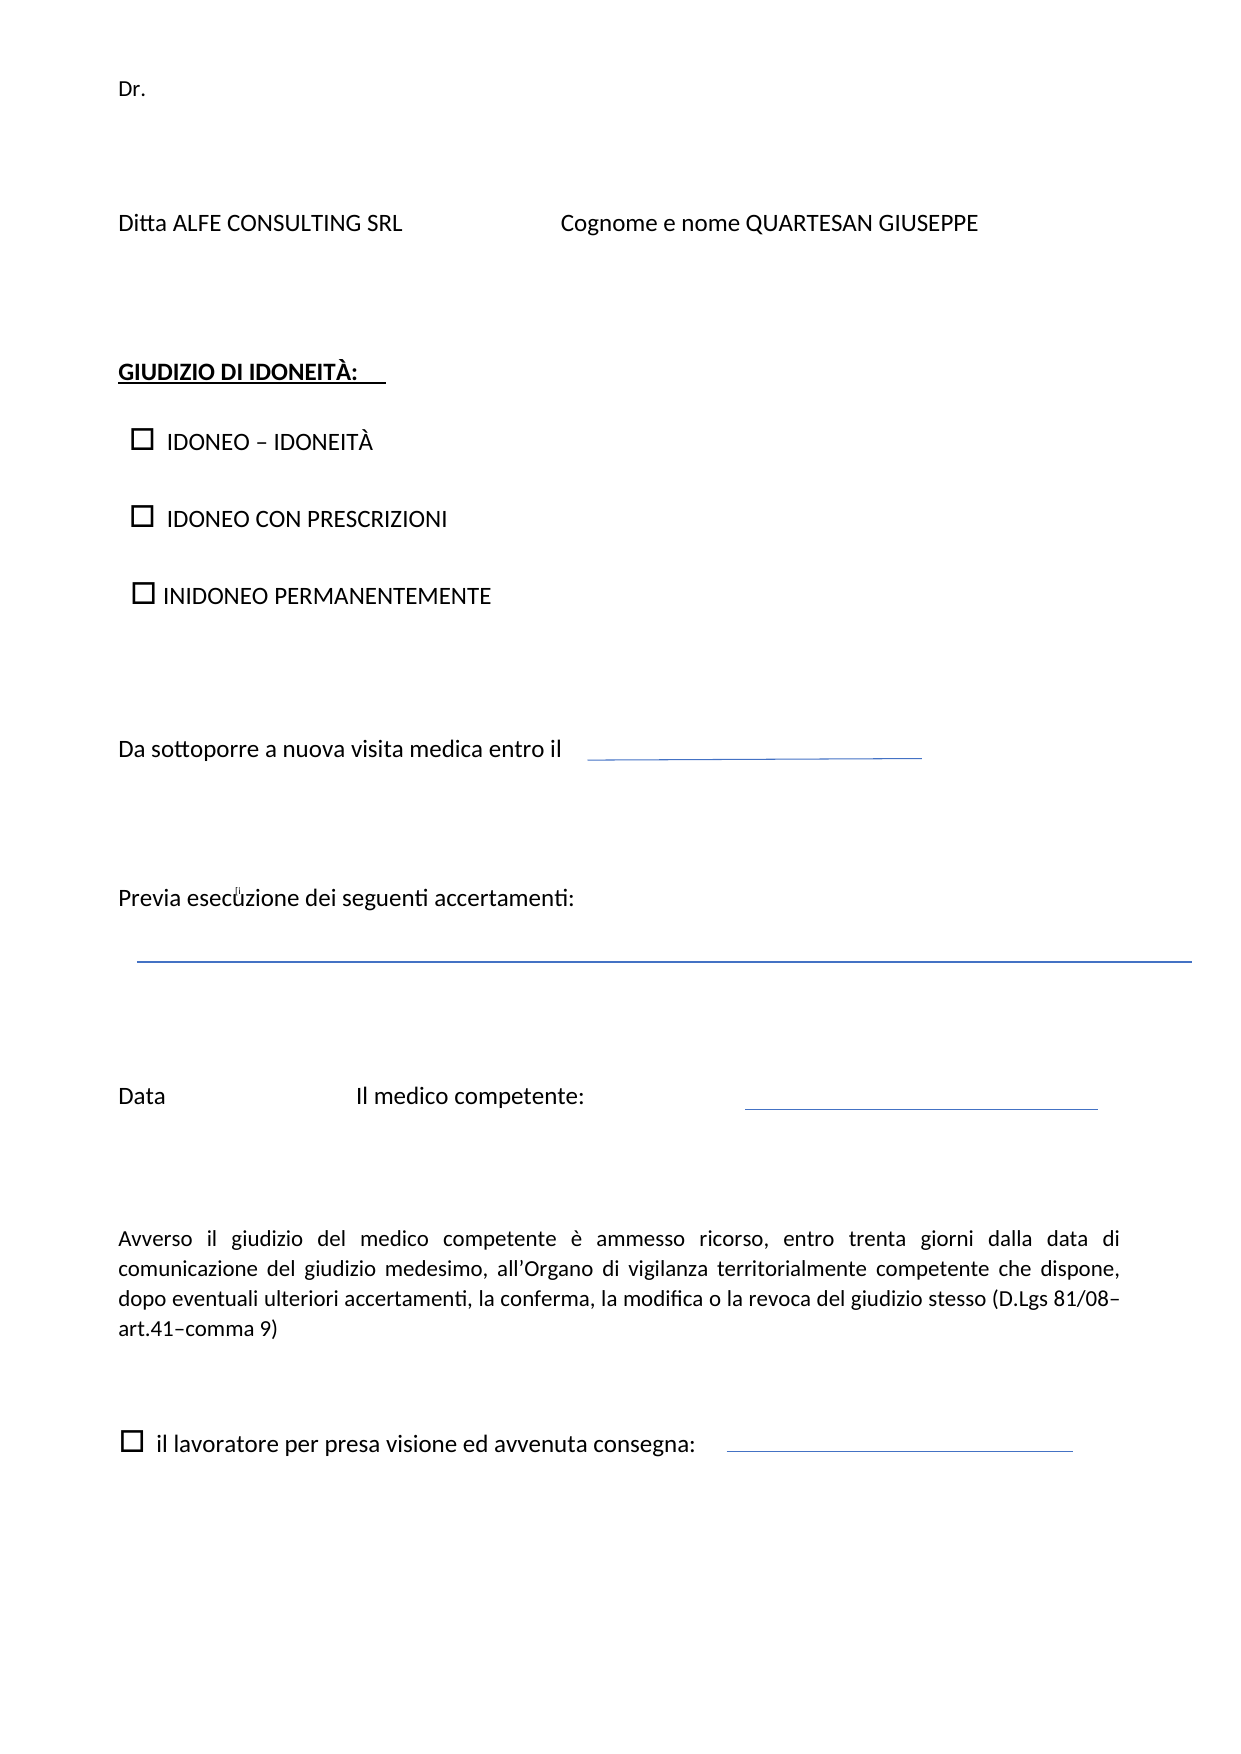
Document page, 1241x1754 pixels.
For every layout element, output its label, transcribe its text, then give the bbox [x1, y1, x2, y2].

text Da sottoporre a nuova visita medica entro il [118, 733, 1122, 764]
text Data Il medico competente: [118, 1080, 1122, 1111]
text Previa esecuzione dei seguenti accertamenti: [118, 882, 1122, 913]
text Avverso il giudizio del medico competente è ammesso ricorso, entro trenta giorni dalla data di comunicazione del giudizio medesimo, all’Organo di vigilanza territorialmente competente che dispone, dopo eventuali ulteriori accertamenti, la conferma, la modifica o la revoca del giudizio stesso (D.Lgs 81/08–art.41–comma 9) [118, 1224, 1122, 1342]
text Ditta ALFE CONSULTING SRL Cognome e nome QUARTESAN GIUSEPPE [118, 207, 1122, 238]
text GIUDIZIO DI IDONEITÀ: [118, 356, 1122, 387]
text □ IDONEO – IDONEITÀ [118, 406, 1122, 462]
text □ il lavoratore per presa visione ed avvenuta consegna: [118, 1408, 1122, 1464]
text □ INIDONEO PERMANENTEMENTE [118, 560, 1122, 616]
text □ IDONEO CON PRESCRIZIONI [118, 483, 1122, 539]
